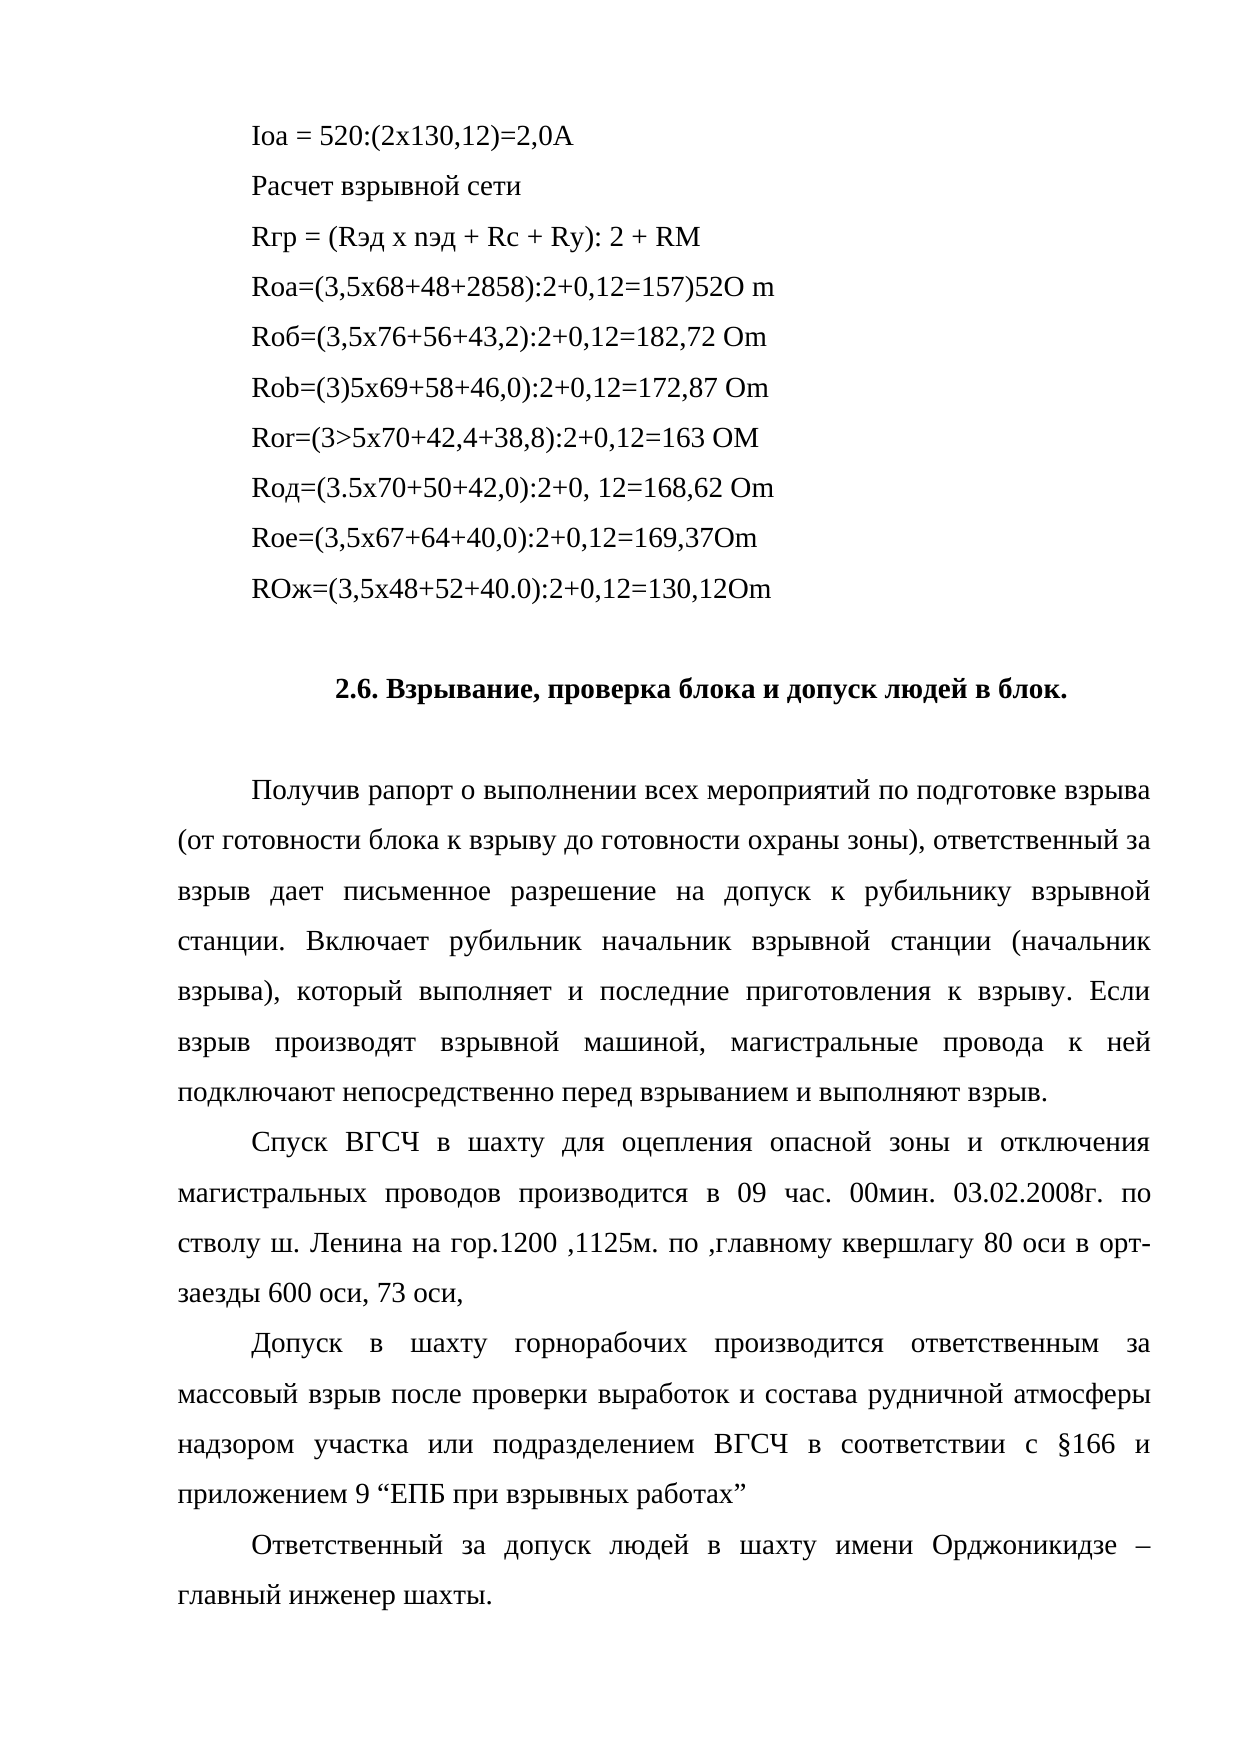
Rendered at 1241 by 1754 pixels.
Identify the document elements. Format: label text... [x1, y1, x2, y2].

text Ответственный за допуск людей в шахту имени Орджоникидзе – главный инженер шахты. [177, 1527, 1152, 1611]
text Rгр = (Rэд x nэд + Rc + Ry): 2 + RM [177, 219, 1152, 252]
text Rob=(3)5x69+58+46,0):2+0,12=172,87 Om [177, 370, 1152, 403]
text ROж=(3,5x48+52+40.0):2+0,12=130,12Om [177, 571, 1152, 604]
text Roa=(3,5x68+48+2858):2+0,12=157)52O m [177, 269, 1152, 303]
text Ror=(3>5x70+42,4+38,8):2+0,12=163 OM [177, 420, 1152, 453]
text 2.6. Взрывание, проверка блока и допуск людей в блок. [177, 672, 1152, 705]
text Roe=(3,5x67+64+40,0):2+0,12=169,37Om [177, 521, 1152, 554]
text Ioa = 520:(2x130,12)=2,0A [177, 118, 1152, 152]
text Получив рапорт о выполнении всех мероприятий по подготовке взрыва (от готовности блока к взрыву до готовности охраны зоны), ответственный за взрыв дает письменное разрешение на допуск к рубильнику взрывной станции. Включает рубильник начальник взрывной станции (начальник взрыва), который выполняет и последние приготовления к взрыву. Если взрыв производят взрывной машиной, магистральные провода к ней подключают непосредственно перед взрыванием и выполняют взрыв. [177, 772, 1152, 1108]
text Rоб=(3,5x76+56+43,2):2+0,12=182,72 Om [177, 319, 1152, 353]
text Расчет взрывной сети [177, 168, 1152, 202]
text Rод=(3.5x70+50+42,0):2+0, 12=168,62 Om [177, 470, 1152, 504]
text Допуск в шахту горнорабочих производится ответственным за массовый взрыв после проверки выработок и состава рудничной атмосферы надзором участка или подразделением ВГСЧ в соответствии с §166 и приложением 9 “ЕПБ при взрывных работах” [177, 1326, 1152, 1510]
text Спуск ВГСЧ в шахту для оцепления опасной зоны и отключения магистральных проводов производится в 09 час. 00мин. 03.02.2008г. по стволу ш. Ленина на гор.1200 ,1125м. по ,главному квершлагу 80 оси в орт-заезды 600 оси, 73 оси, [177, 1124, 1152, 1309]
